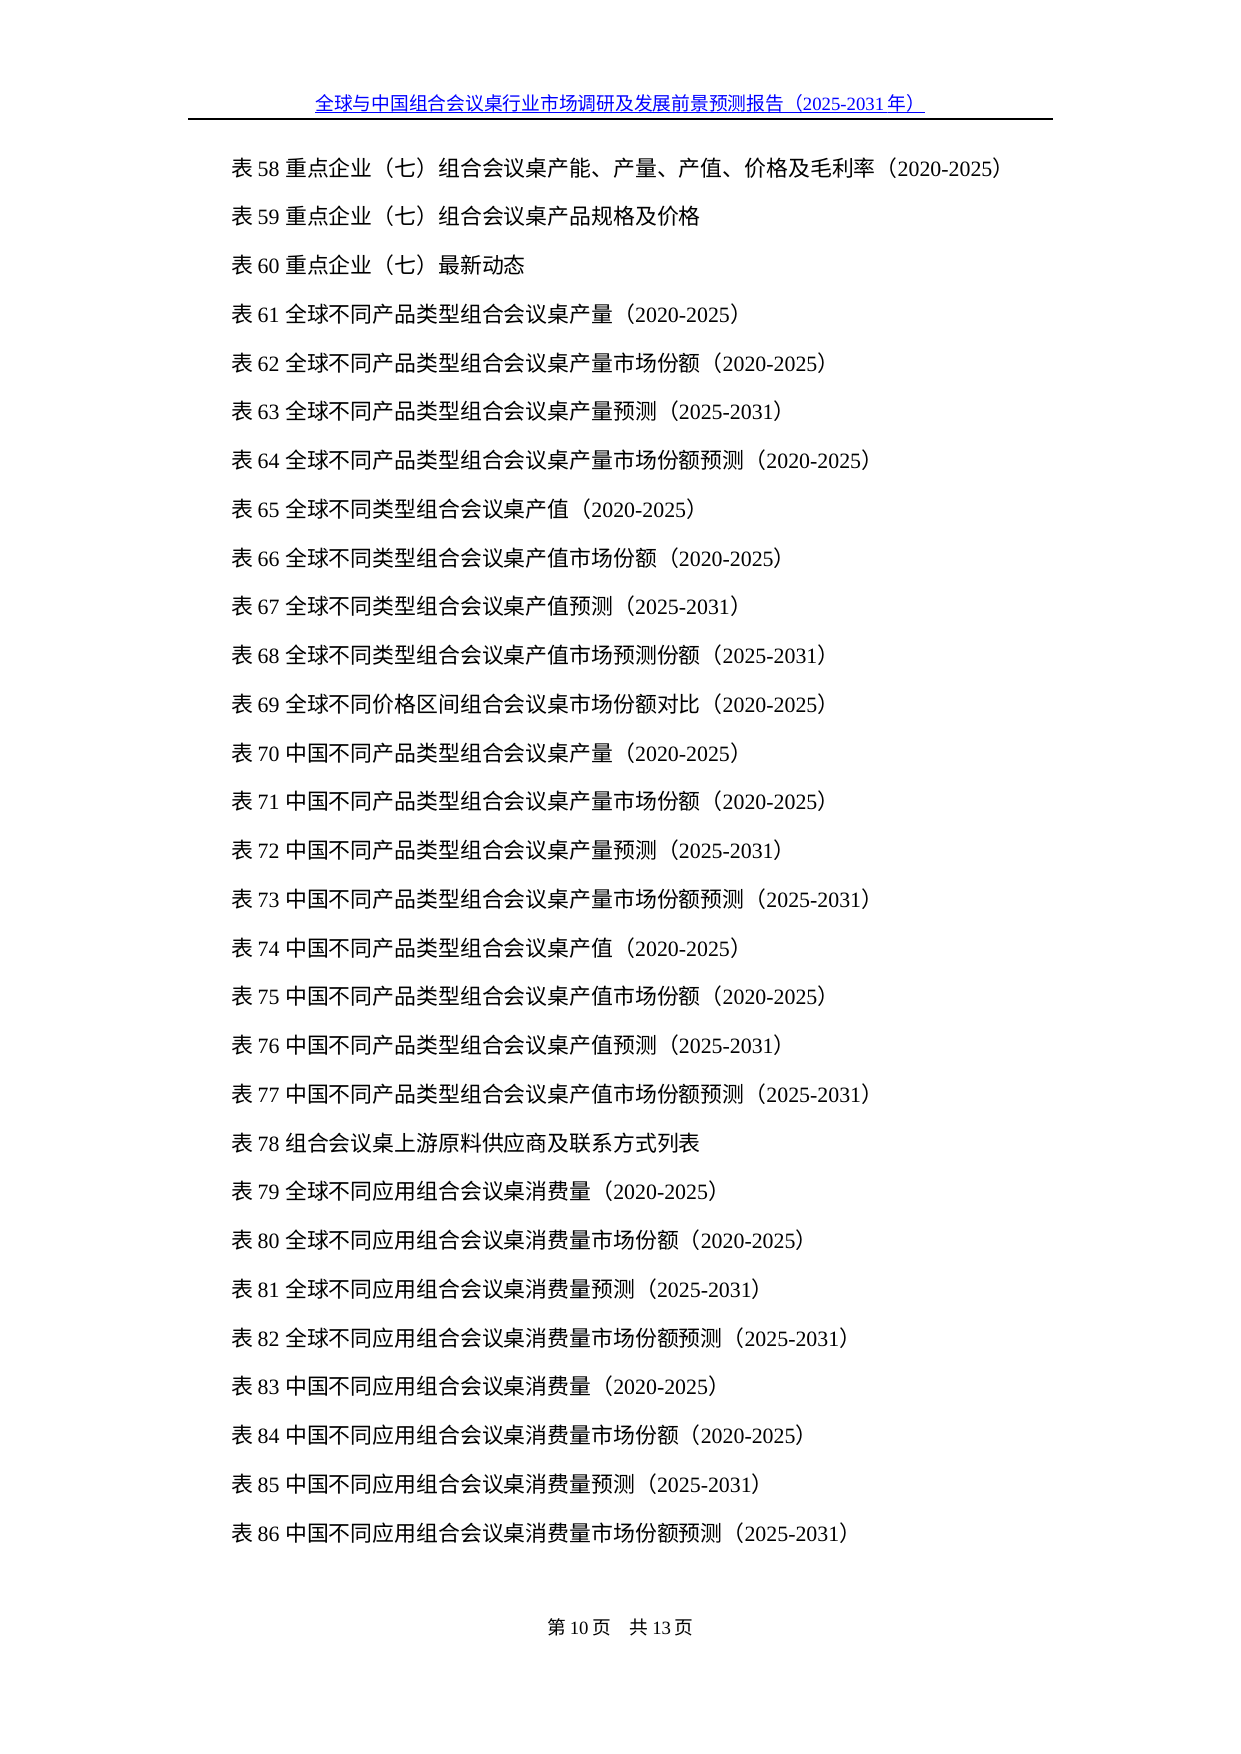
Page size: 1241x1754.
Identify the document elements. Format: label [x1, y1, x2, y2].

text [187, 150, 1053, 1548]
